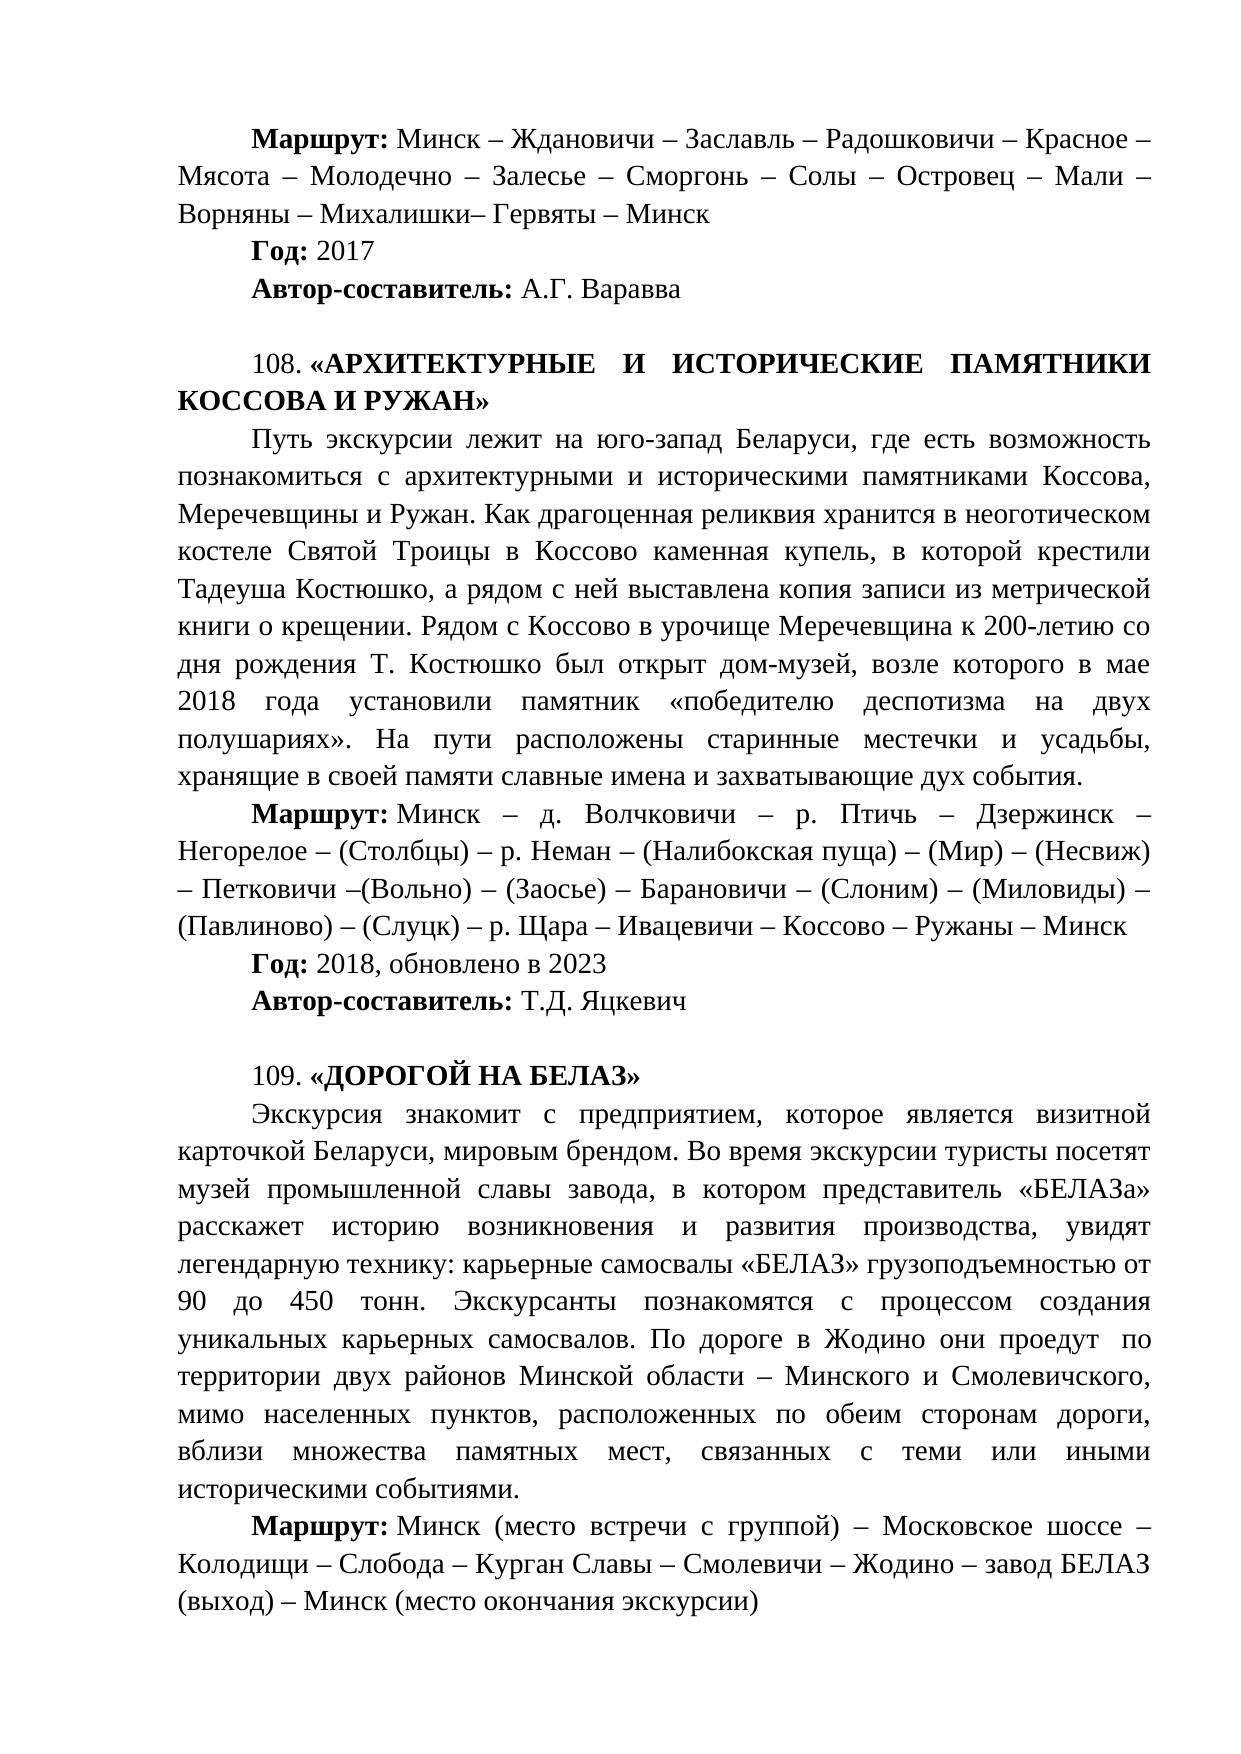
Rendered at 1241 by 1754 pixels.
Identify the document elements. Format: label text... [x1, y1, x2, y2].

text 109. «ДОРОГОЙ НА БЕЛАЗ» [177, 1056, 1152, 1093]
text Год: 2018, обновлено в 2023 [177, 943, 1152, 981]
text Год: 2017 [177, 231, 1152, 268]
text Маршрут: Минск – Ждановичи – Заславль – Радошковичи – Красное – Мясота – Молодечно – Залесье – Сморгонь – Солы – Островец – Мали – Ворняны – Михалишки– Гервяты – Минск [177, 118, 1152, 231]
text Автор-составитель: А.Г. Варавва [177, 268, 1152, 306]
text Путь экскурсии лежит на юго-запад Беларуси, где есть возможность познакомиться с архитектурными и историческими памятниками Коссова, Меречевщины и Ружан. Как драгоценная реликвия хранится в неоготическом костеле Святой Троицы в Коссово каменная купель, в которой крестили Тадеуша Костюшко, а рядом с ней выставлена копия записи из метрической книги о крещении. Рядом с Коссово в урочище Меречевщина к 200-летию со дня рождения Т. Костюшко был открыт дом-музей, возле которого в мае 2018 года установили памятник «победителю деспотизма на двух полушариях». На пути расположены старинные местечки и усадьбы, хранящие в своей памяти славные имена и захватывающие дух события. [177, 418, 1152, 793]
text 108. «АРХИТЕКТУРНЫЕ И ИСТОРИЧЕСКИЕ ПАМЯТНИКИ КОССОВА И РУЖАН» [177, 343, 1152, 418]
text Маршрут: Минск (место встречи с группой) – Московское шоссе – Колодищи – Слобода – Курган Славы – Смолевичи – Жодино – завод БЕЛАЗ (выход) – Минск (место окончания экскурсии) [177, 1506, 1152, 1618]
text Маршрут: Минск – д. Волчковичи – р. Птичь – Дзержинск – Негорелое – (Столбцы) – р. Неман – (Налибокская пуща) – (Мир) – (Несвиж) – Петковичи –(Вольно) – (Заосье) – Барановичи – (Слоним) – (Миловиды) – (Павлиново) – (Слуцк) – р. Щара – Ивацевичи – Коссово – Ружаны – Минск [177, 793, 1152, 943]
text Экскурсия знакомит с предприятием, которое является визитной карточкой Беларуси, мировым брендом. Во время экскурсии туристы посетят музей промышленной славы завода, в котором представитель «БЕЛАЗа» расскажет историю возникновения и развития производства, увидят легендарную технику: карьерные самосвалы «БЕЛАЗ» грузоподъемностью от 90 до 450 тонн. Экскурсанты познакомятся с процессом создания уникальных карьерных самосвалов. По дороге в Жодино они проедут по территории двух районов Минской области – Минского и Смолевичского, мимо населенных пунктов, расположенных по обеим сторонам дороги, вблизи множества памятных мест, связанных с теми или иными историческими событиями. [177, 1093, 1152, 1506]
text Автор-составитель: Т.Д. Яцкевич [177, 981, 1152, 1018]
